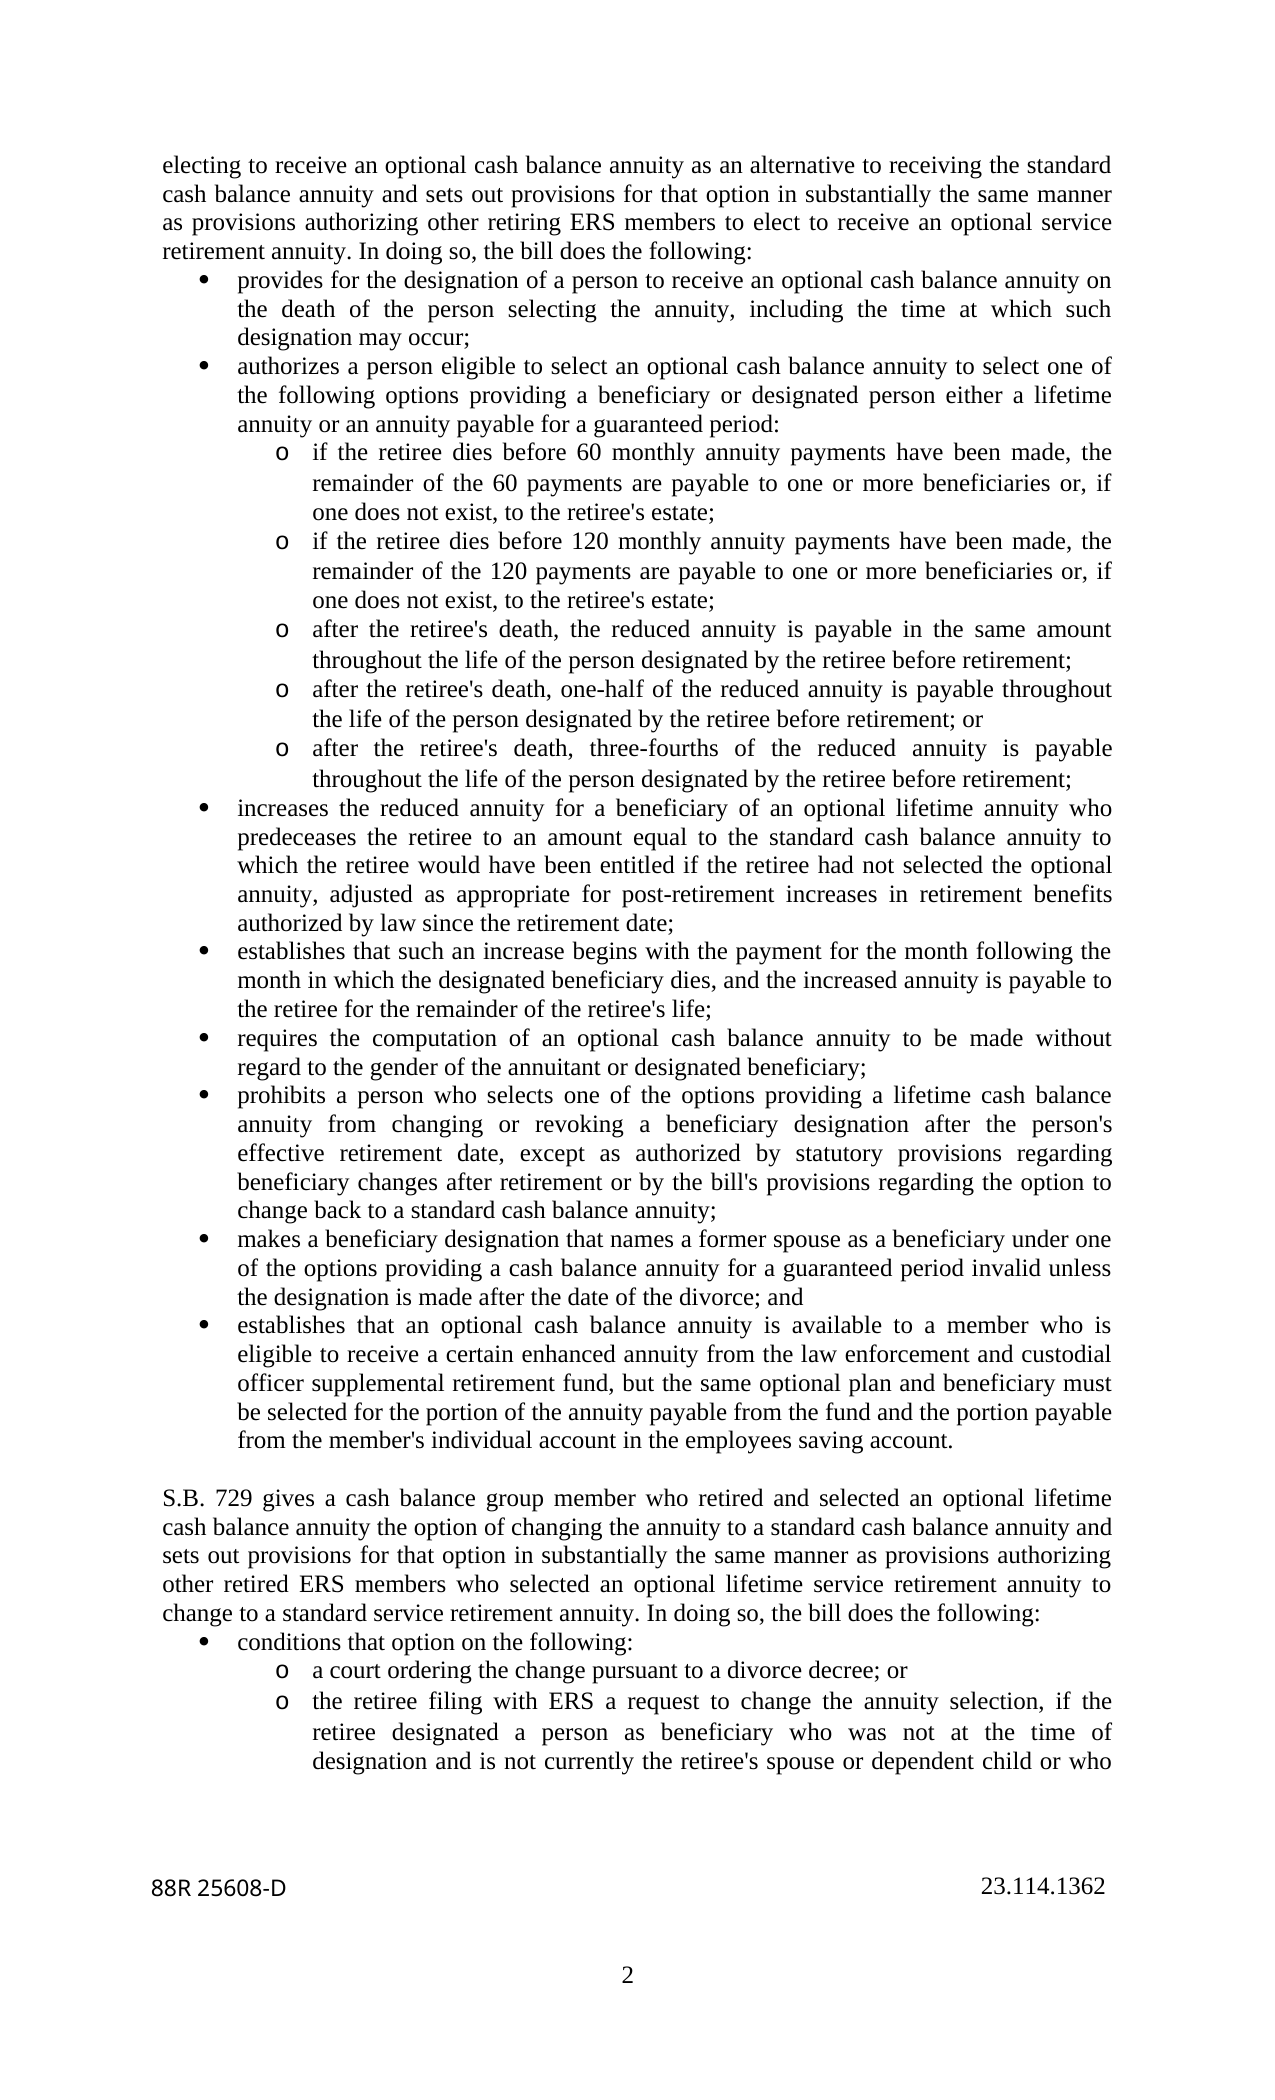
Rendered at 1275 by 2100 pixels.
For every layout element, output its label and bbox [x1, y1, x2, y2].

table_cell [150, 150, 1125, 1774]
